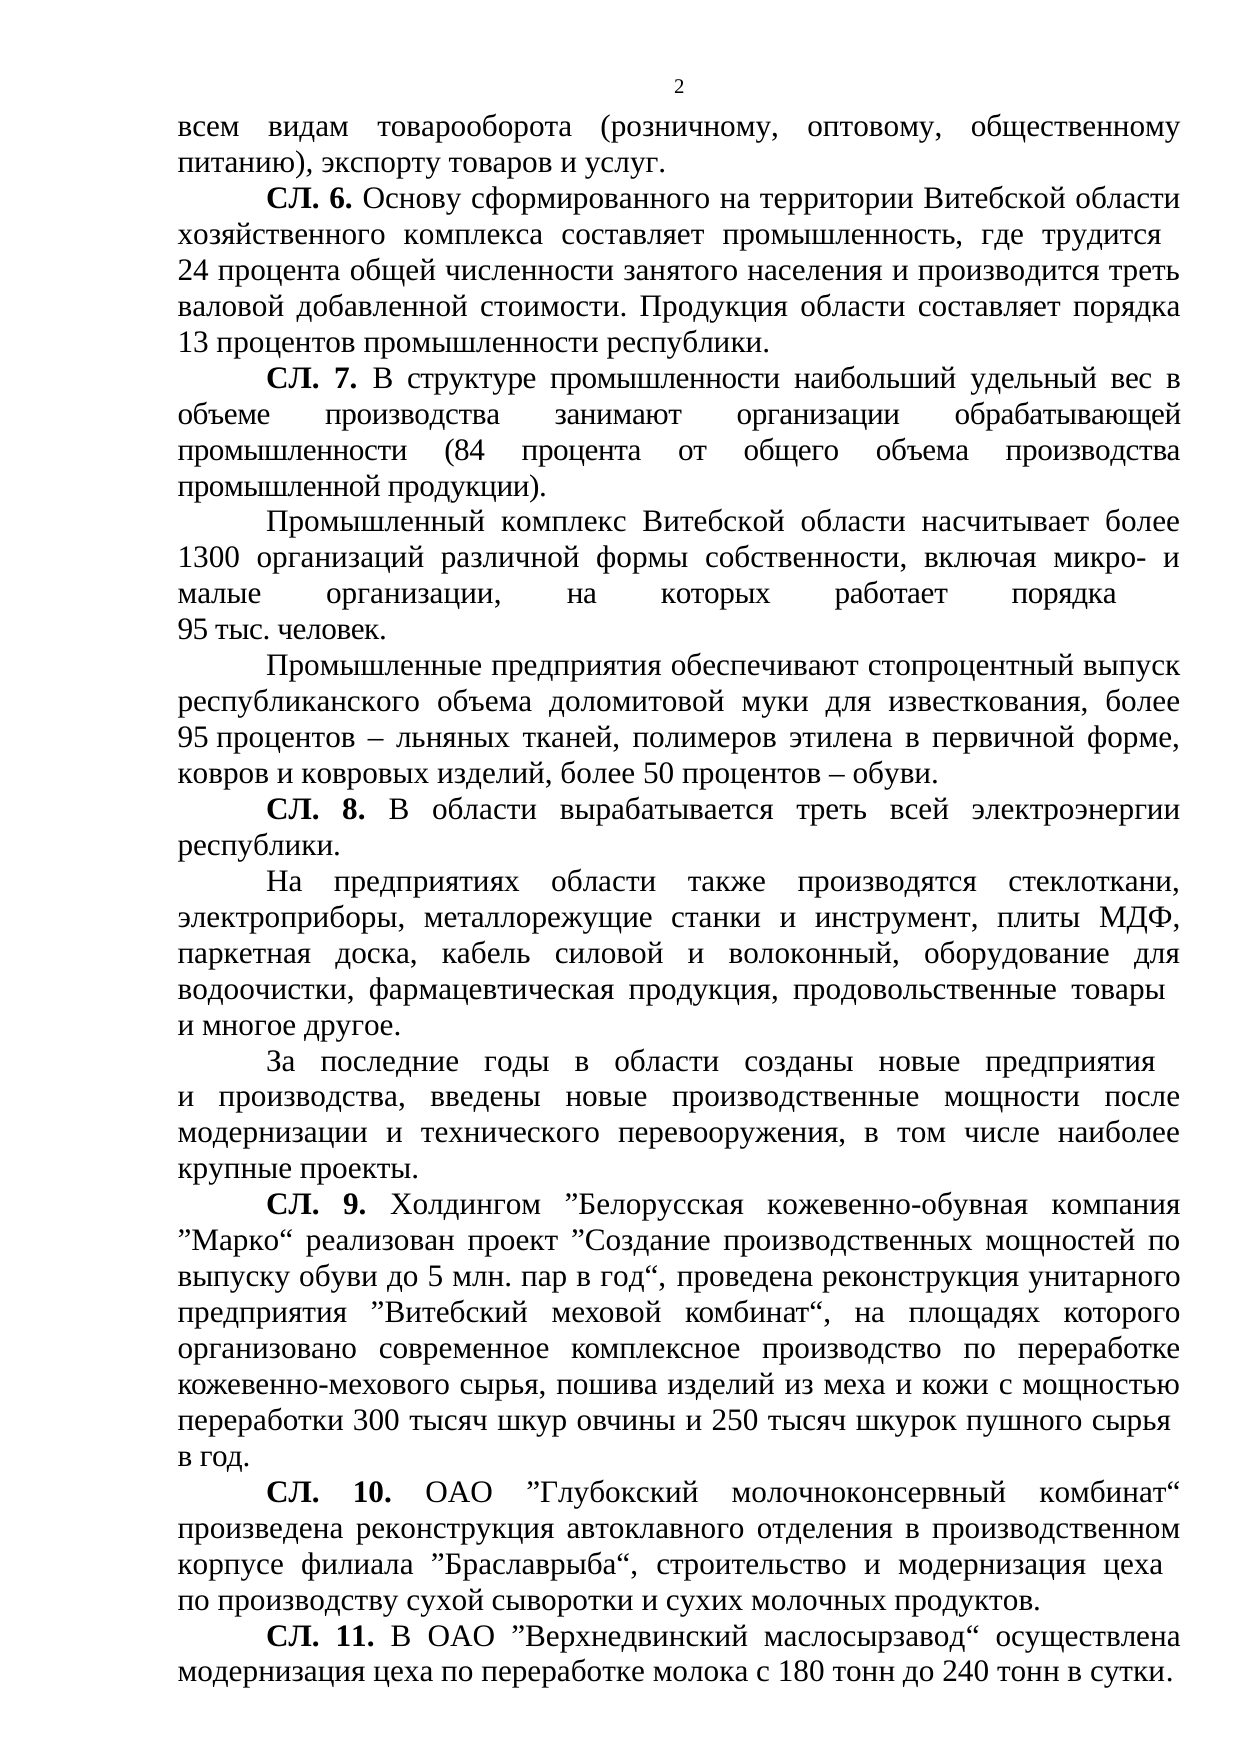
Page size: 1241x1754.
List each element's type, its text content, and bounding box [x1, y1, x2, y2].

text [177, 107, 1181, 179]
text Промышленный комплекс Витебской области насчитывает более 1300 организаций различной формы собственности, включая микро- и малые организации, на которых работает порядка 95 тыс. человек. [177, 503, 1181, 646]
text Промышленные предприятия обеспечивают стопроцентный выпуск республиканского объема доломитовой муки для известкования, более 95 процентов – льняных тканей, полимеров этилена в первичной форме, ковров и ковровых изделий, более 50 процентов – обуви. [177, 646, 1181, 790]
text На предприятиях области также производятся стеклоткани, электроприборы, металлорежущие станки и инструмент, плиты МДФ, паркетная доска, кабель силовой и волоконный, оборудование для водоочистки, фармацевтическая продукция, продовольственные товары и многое другое. [177, 862, 1181, 1042]
text СЛ. 10. ОАО ”Глубокский молочноконсервный комбинат“ произведена реконструкция автоклавного отделения в производственном корпусе филиала ”Браславрыба“, строительство и модернизация цеха по производству сухой сыворотки и сухих молочных продуктов. [177, 1473, 1181, 1617]
text СЛ. 6. Основу сформированного на территории Витебской области хозяйственного комплекса составляет промышленность, где трудится 24 процента общей численности занятого населения и производится треть валовой добавленной стоимости. Продукция области составляет порядка 13 процентов промышленности республики. [177, 179, 1181, 359]
text СЛ. 9. Холдингом ”Белорусская кожевенно-обувная компания ”Марко“ реализован проект ”Создание производственных мощностей по выпуску обуви до 5 млн. пар в год“, проведена реконструкция унитарного предприятия ”Витебский меховой комбинат“, на площадях которого организовано современное комплексное производство по переработке кожевенно-мехового сырья, пошива изделий из меха и кожи с мощностью переработки 300 тысяч шкур овчины и 250 тысяч шкурок пушного сырья в год. [177, 1186, 1181, 1473]
text СЛ. 11. В ОАО ”Верхнедвинский маслосырзавод“ осуществлена модернизация цеха по переработке молока с 180 тонн до 240 тонн в сутки. [177, 1617, 1181, 1689]
text СЛ. 8. В области вырабатывается треть всей электроэнергии республики. [177, 790, 1181, 862]
text За последние годы в области созданы новые предприятия и производства, введены новые производственные мощности после модернизации и технического перевооружения, в том числе наиболее крупные проекты. [177, 1042, 1181, 1186]
text СЛ. 7. В структуре промышленности наибольший удельный вес в объеме производства занимают организации обрабатывающей промышленности (84 процента от общего объема производства промышленной продукции). [177, 359, 1181, 503]
